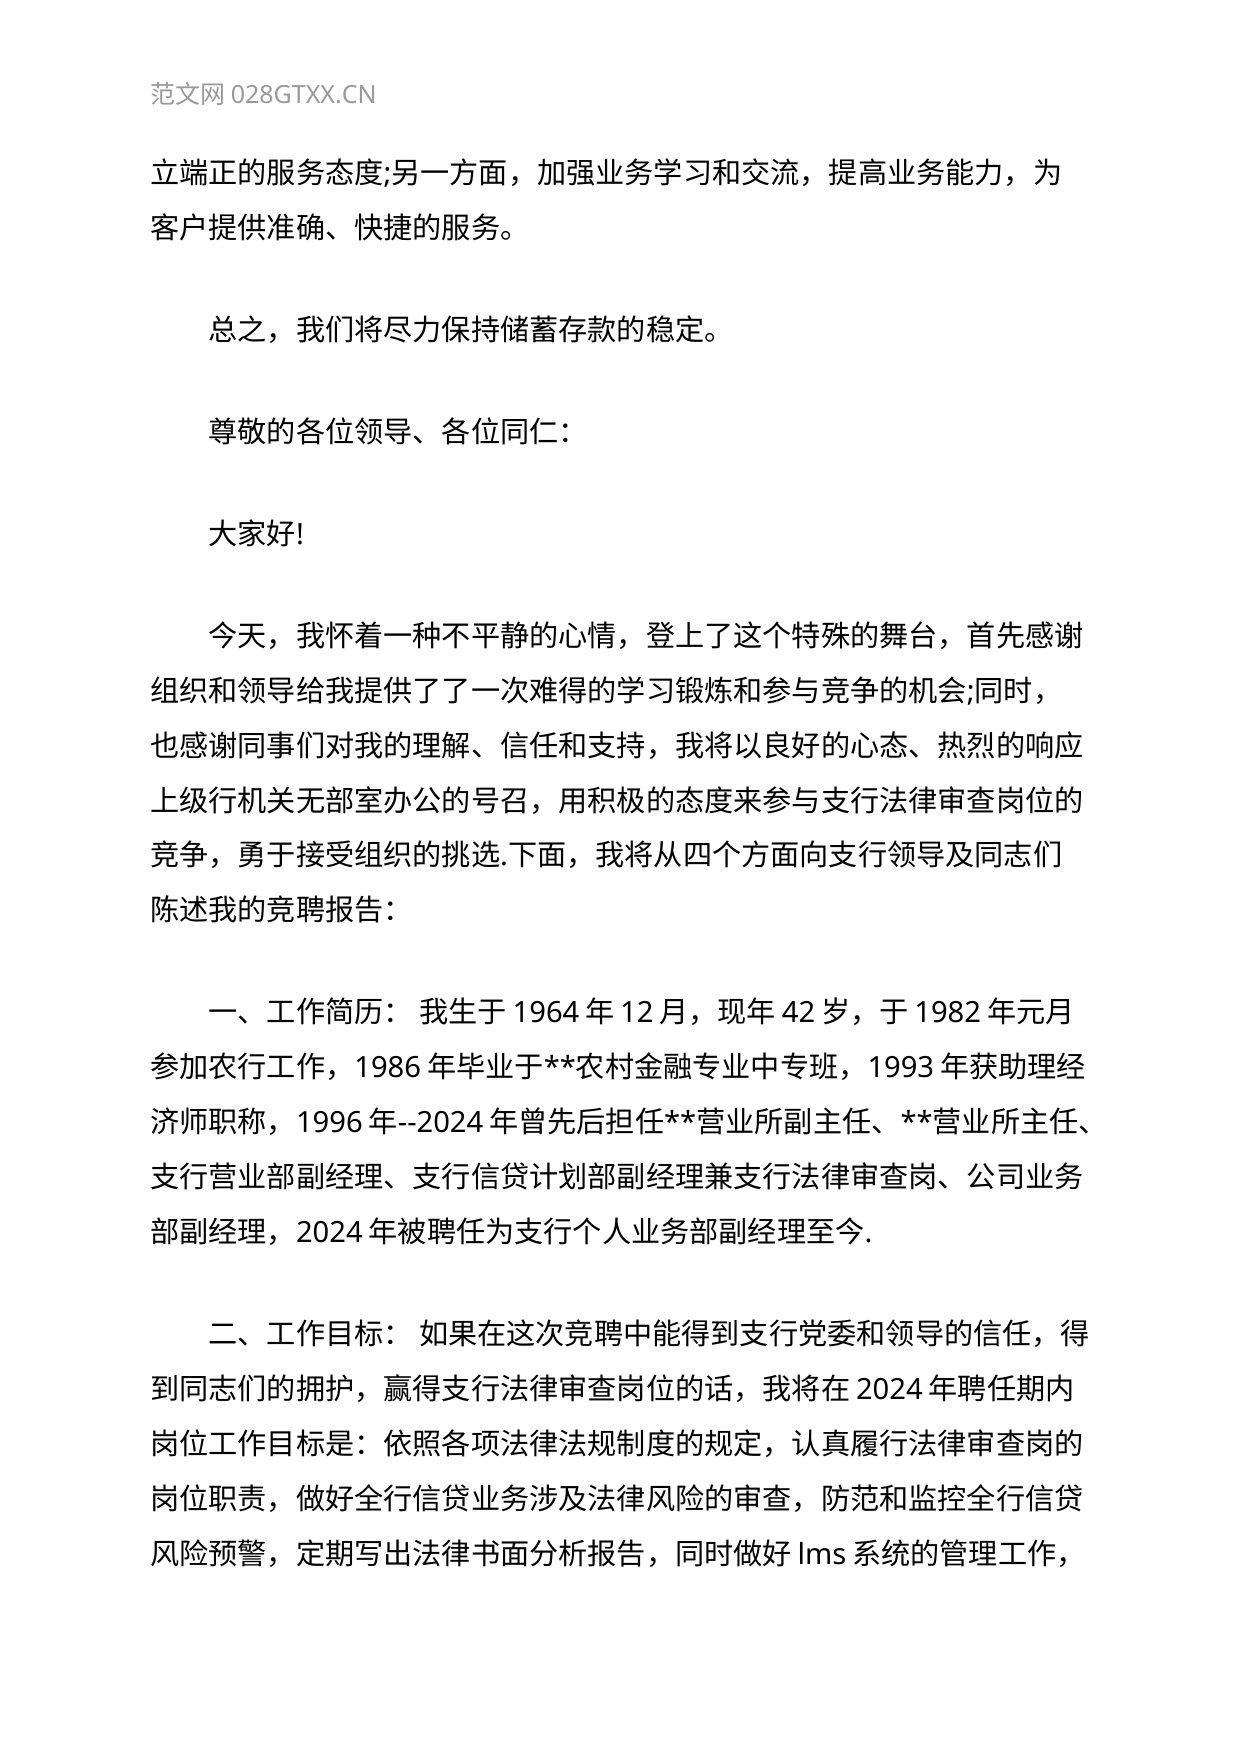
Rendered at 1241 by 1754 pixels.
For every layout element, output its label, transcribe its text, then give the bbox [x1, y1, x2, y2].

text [150, 1311, 1090, 1573]
text 今天，我怀着一种不平静的心情，登上了这个特殊的舞台，首先感谢组织和领导给我提供了了一次难得的学习锻炼和参与竞争的机会;同时，也感谢同事们对我的理解、信任和支持，我将以良好的心态、热烈的响应上级行机关无部室办公的号召，用积极的态度来参与支行法律审查岗位的竞争，勇于接受组织的挑选.下面，我将从四个方面向支行领导及同志们陈述我的竞聘报告： [150, 612, 1090, 929]
text 尊敬的各位领导、各位同仁： [150, 408, 1090, 451]
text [150, 150, 1090, 247]
text 大家好! [150, 510, 1090, 553]
text 总之，我们将尽力保持储蓄存款的稳定。 [150, 307, 1090, 349]
text 一、工作简历： 我生于1964年12月，现年42岁，于1982年元月参加农行工作，1986年毕业于**农村金融专业中专班，1993年获助理经济师职称，1996年--2024年曾先后担任**营业所副主任、**营业所主任、支行营业部副经理、支行信贷计划部副经理兼支行法律审查岗、公司业务部副经理，2024年被聘任为支行个人业务部副经理至今. [150, 989, 1090, 1251]
